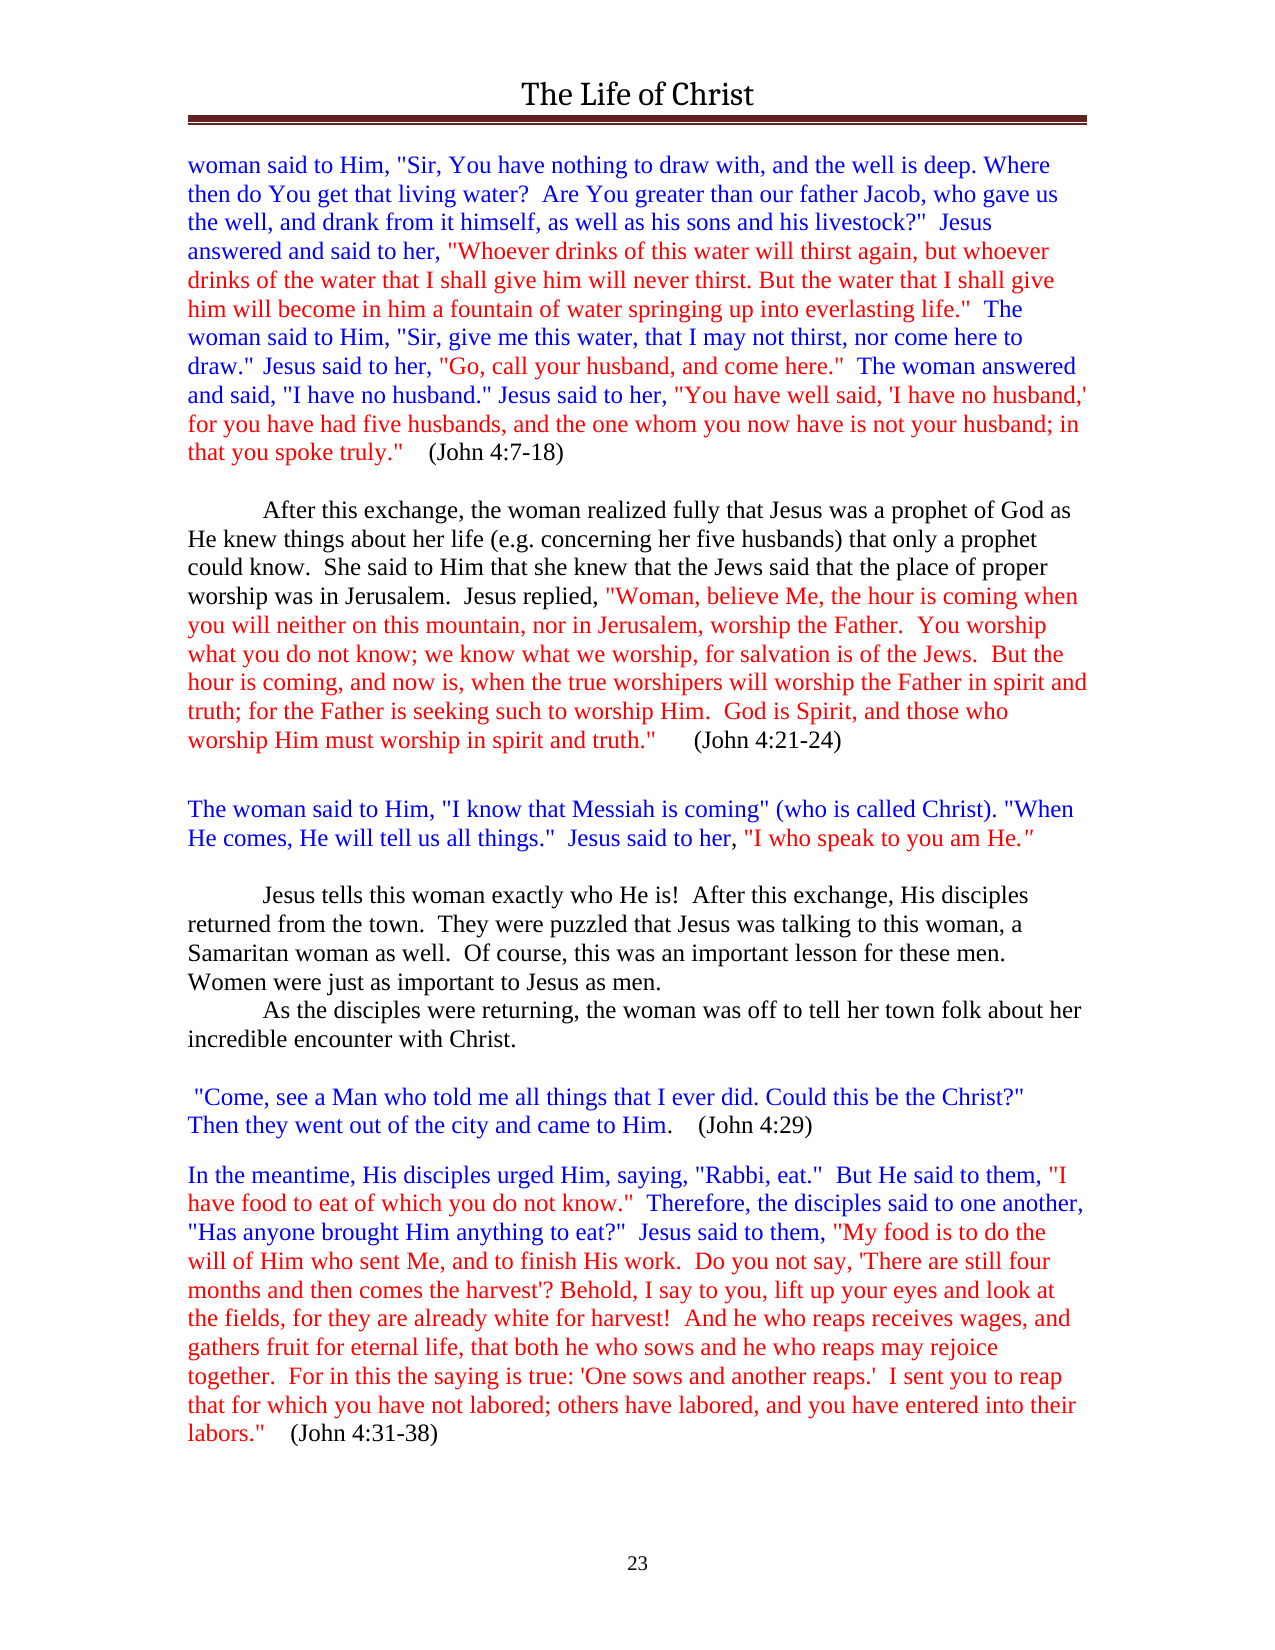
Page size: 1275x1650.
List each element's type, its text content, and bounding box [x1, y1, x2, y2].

text After this exchange, the woman realized fully that Jesus was a prophet of God as He knew things about her life (e.g. concerning her five husbands) that only a prophet could know. She said to Him that she knew that the Jews said that the place of proper worship was in Jerusalem. Jesus replied, "Woman, believe Me, the hour is coming when you will neither on this mountain, nor in Jerusalem, worship the Father. You worship what you do not know; we know what we worship, for salvation is of the Jews. But the hour is coming, and now is, when the true worshipers will worship the Father in spirit and truth; for the Father is seeking such to worship Him. God is Spirit, and those who worship Him must worship in spirit and truth." (John 4:21-24) [187, 495, 1087, 754]
text "Come, see a Man who told me all things that I ever did. Could this be the Christ?" Then they went out of the city and came to Him. (John 4:29) [187, 1082, 1087, 1139]
text The woman said to Him, "I know that Messiah is coming" (who is called Christ). "When He comes, He will tell us all things." Jesus said to her, "I who speak to you am He." [187, 794, 1087, 852]
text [187, 150, 1087, 466]
text Jesus tells this woman exactly who He is! After this exchange, His disciples returned from the town. They were puzzled that Jesus was talking to this woman, a Samaritan woman as well. Of course, this was an important lesson for these men. Women were just as important to Jesus as men. [187, 881, 1087, 996]
text As the disciples were returning, the woman was off to tell her town folk about her incredible encounter with Christ. [187, 996, 1087, 1053]
text In the meantime, His disciples urged Him, saying, "Rabbi, eat." But He said to them, "I have food to eat of which you do not know." Therefore, the disciples said to one another, "Has anyone brought Him anything to eat?" Jesus said to them, "My food is to do the will of Him who sent Me, and to finish His work. Do you not say, 'There are still four months and then comes the harvest'? Behold, I say to you, lift up your eyes and look at the fields, for they are already white for harvest! And he who reaps receives wages, and gathers fruit for eternal life, that both he who sows and he who reaps may rejoice together. For in this the saying is true: 'One sows and another reaps.' I sent you to reap that for which you have not labored; others have labored, and you have entered into their labors." (John 4:31-38) [187, 1160, 1087, 1447]
